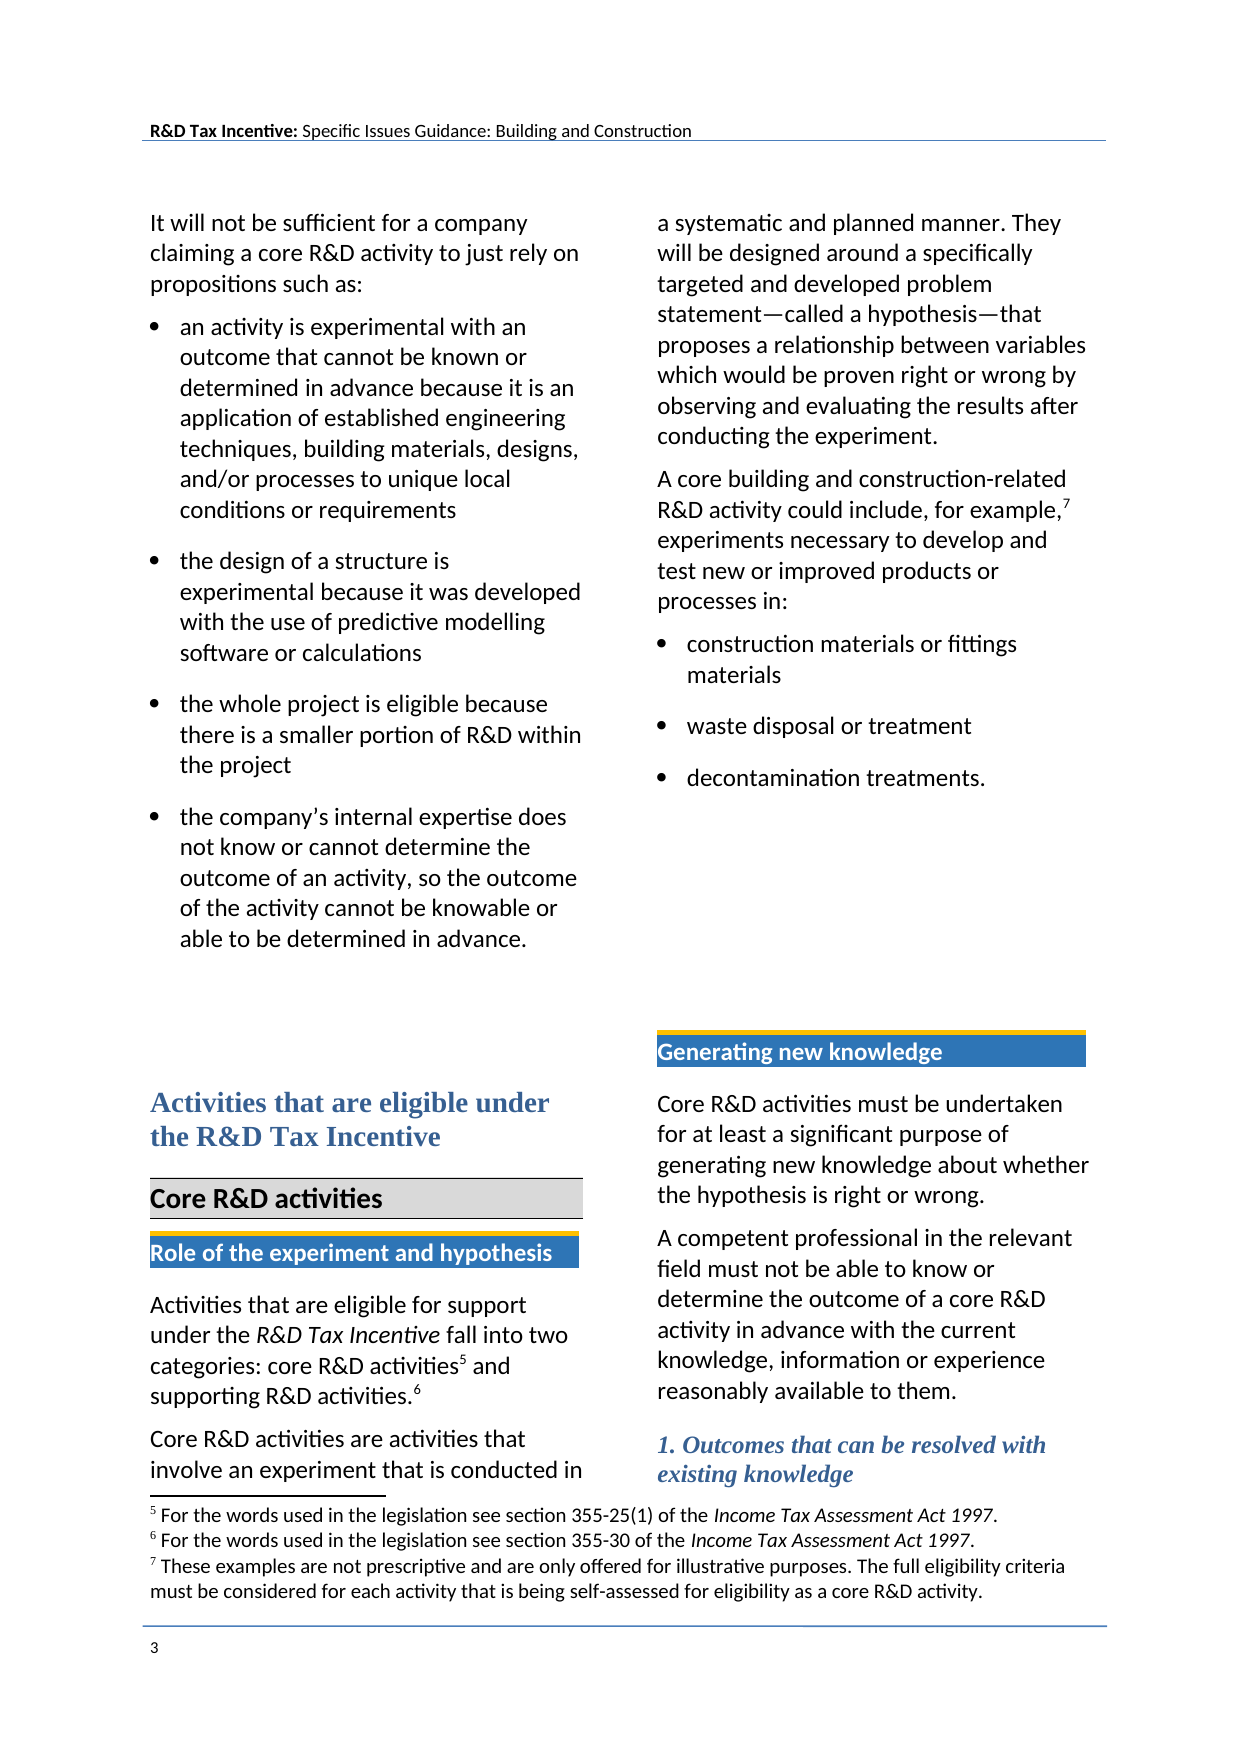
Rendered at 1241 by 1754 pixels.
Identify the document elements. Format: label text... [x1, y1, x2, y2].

list waste disposal or treatment [657, 710, 1090, 741]
text A competent professional in the relevant field must not be able to know or determine the outcome of a core R&D activity in advance with the current knowledge, information or experience reasonably available to them. [657, 1222, 1090, 1406]
list construction materials or fittings materials [657, 628, 1090, 689]
text It will not be sufficient for a company claiming a core R&D activity to just rely on propositions such as: [150, 207, 583, 298]
subtitle the design of a structure is experimental because it was developed with the use of predictive modelling software or calculations [150, 545, 583, 667]
text Activities that are eligible for support under the R&D Tax Incentive fall into two categories: core R&D activities and supporting R&D activities. [150, 1289, 583, 1411]
text A core building and construction-related R&D activity could include, for example, experiments necessary to develop and test new or improved products or processes in: [657, 463, 1090, 616]
list decontamination treatments. [657, 762, 1090, 792]
subtitle an activity is experimental with an outcome that cannot be known or determined in advance because it is an application of established engineering techniques, building materials, designs, and/or processes to unique local conditions or requirements [150, 311, 583, 524]
list Generating new knowledge [657, 1035, 1086, 1067]
list Role of the experiment and hypothesis [150, 1236, 579, 1268]
text Core R&D activities are activities that involve an experiment that is conducted in a systematic and planned manner. They will be designed around a specifically targeted and developed problem statement—called a hypothesis—that proposes a relationship between variables which would be proven right or wrong by observing and evaluating the results after conducting the experiment. [657, 207, 1090, 451]
text Core R&D activities are activities that involve an experiment that is conducted in a systematic and planned manner. They will be designed around a specifically targeted and developed problem statement—called a hypothesis—that proposes a relationship between variables which would be proven right or wrong by observing and evaluating the results after conducting the experiment. [150, 1423, 583, 1484]
text Core R&D activities [150, 1179, 583, 1218]
subtitle the company’s internal expertise does not know or cannot determine the outcome of an activity, so the outcome of the activity cannot be knowable or able to be determined in advance. [150, 801, 583, 953]
subtitle Activities that are eligible under the R&D Tax Incentive [150, 1085, 583, 1152]
subtitle 1. Outcomes that can be resolved with existing knowledge [657, 1431, 1090, 1488]
subtitle the whole project is eligible because there is a smaller portion of R&D within the project [150, 688, 583, 780]
text Core R&D activities must be undertaken for at least a significant purpose of generating new knowledge about whether the hypothesis is right or wrong. [657, 1088, 1090, 1210]
